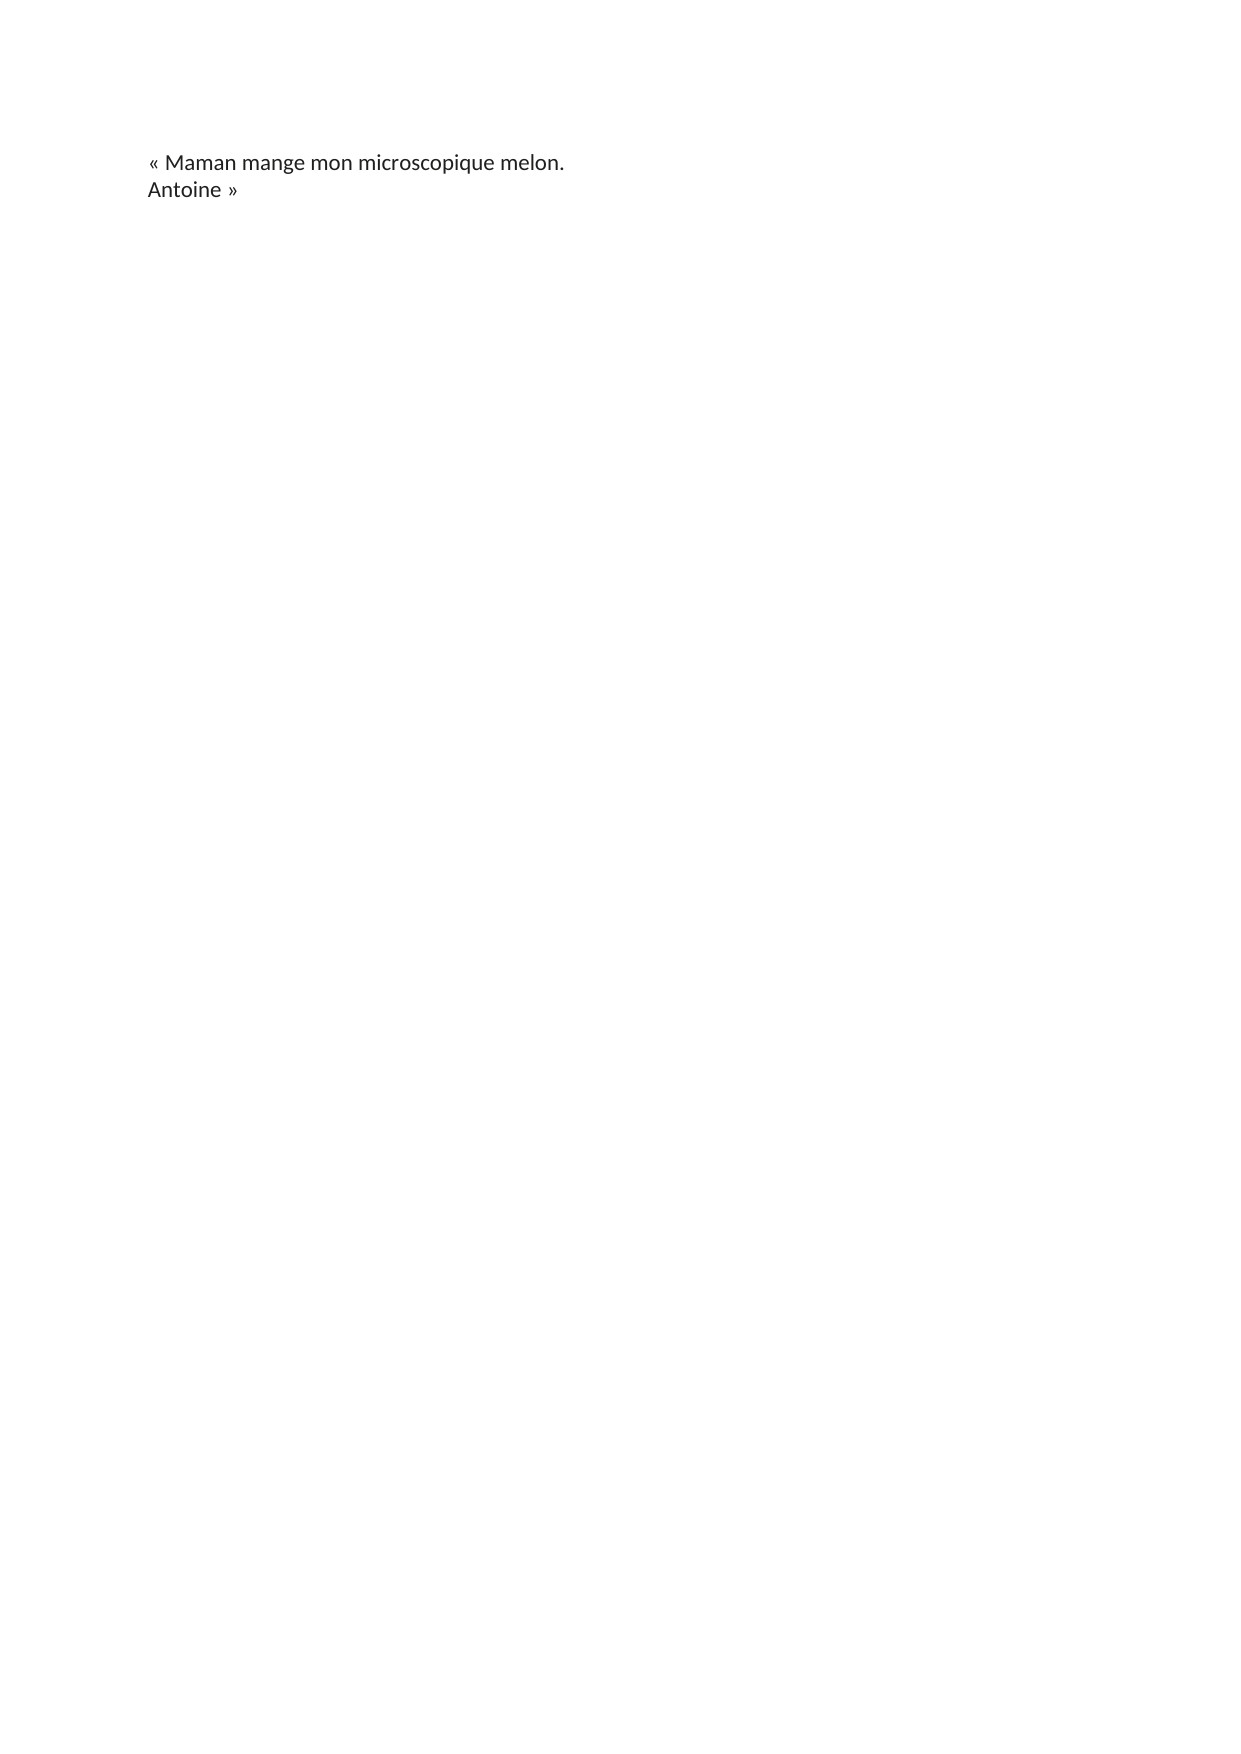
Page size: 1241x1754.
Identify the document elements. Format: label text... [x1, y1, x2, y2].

text « Maman mange mon microscopique melon. [148, 148, 1093, 176]
text Antoine » [148, 176, 1093, 204]
